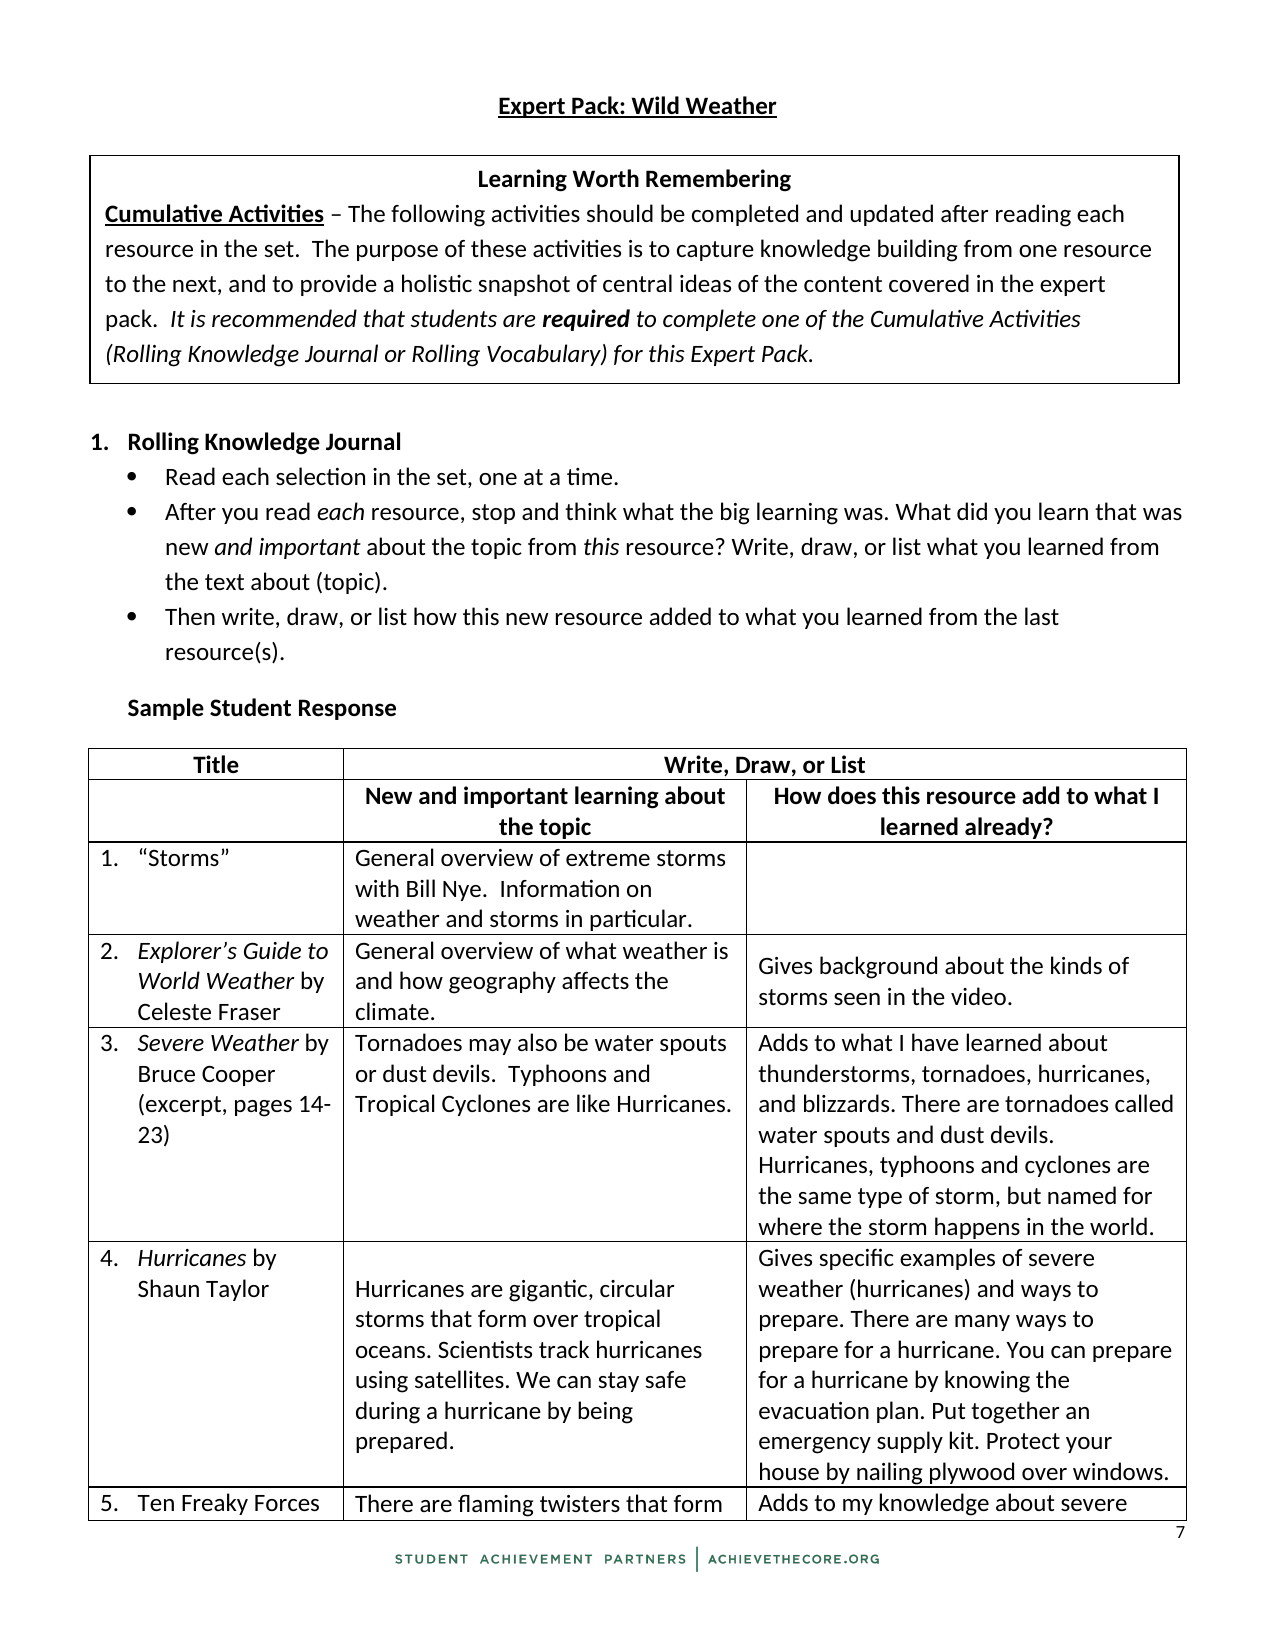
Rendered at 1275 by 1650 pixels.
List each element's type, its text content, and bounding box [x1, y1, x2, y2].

table_cell “Storms” [89, 843, 343, 934]
list After you read each resource, stop and think what the big learning was. What did you learn that was new and important about the topic from this resource? Write, draw, or list what you learned from the text about (topic). [127, 496, 1185, 597]
table_cell New and important learning about the topic [344, 780, 746, 841]
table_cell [89, 1488, 343, 1520]
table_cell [747, 1488, 1186, 1520]
table_cell General overview of extreme storms with Bill Nye. Information on weather and storms in particular. [344, 843, 746, 934]
table_cell Gives background about the kinds of storms seen in the video. [747, 935, 1186, 1027]
text Expert Pack: Wild Weather [90, 90, 1185, 121]
table_header Title [89, 749, 343, 779]
table_cell Severe Weather by Bruce Cooper (excerpt, pages 14-23) [89, 1028, 343, 1241]
table_cell [89, 780, 343, 841]
table_cell Hurricanes by Shaun Taylor [89, 1242, 343, 1486]
table_cell [747, 843, 1186, 934]
text Sample Student Response [127, 692, 1185, 722]
picture [384, 1543, 892, 1575]
table_cell Explorer’s Guide to World Weather by Celeste Fraser [89, 935, 343, 1027]
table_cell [344, 1488, 746, 1520]
table_cell General overview of what weather is and how geography affects the climate. [344, 935, 746, 1027]
table_cell How does this resource add to what I learned already? [747, 780, 1186, 841]
table_header Write, Draw, or List [344, 749, 1186, 779]
table_cell Tornadoes may also be water spouts or dust devils. Typhoons and Tropical Cyclones are like Hurricanes. [344, 1028, 746, 1241]
table_cell Hurricanes are gigantic, circular storms that form over tropical oceans. Scientists track hurricanes using satellites. We can stay safe during a hurricane by being prepared. [344, 1242, 746, 1486]
list Then write, draw, or list how this new resource added to what you learned from the last resource(s). [127, 601, 1185, 667]
list Rolling Knowledge Journal [90, 426, 1185, 457]
table_cell Adds to what I have learned about thunderstorms, tornadoes, hurricanes, and blizzards. There are tornadoes called water spouts and dust devils. Hurricanes, typhoons and cyclones are the same type of storm, but named for where the storm happens in the world. [747, 1028, 1186, 1241]
list Read each selection in the set, one at a time. [127, 461, 1185, 492]
table_cell Gives specific examples of severe weather (hurricanes) and ways to prepare. There are many ways to prepare for a hurricane. You can prepare for a hurricane by knowing the evacuation plan. Put together an emergency supply kit. Protect your house by nailing plywood over windows. [747, 1242, 1186, 1486]
